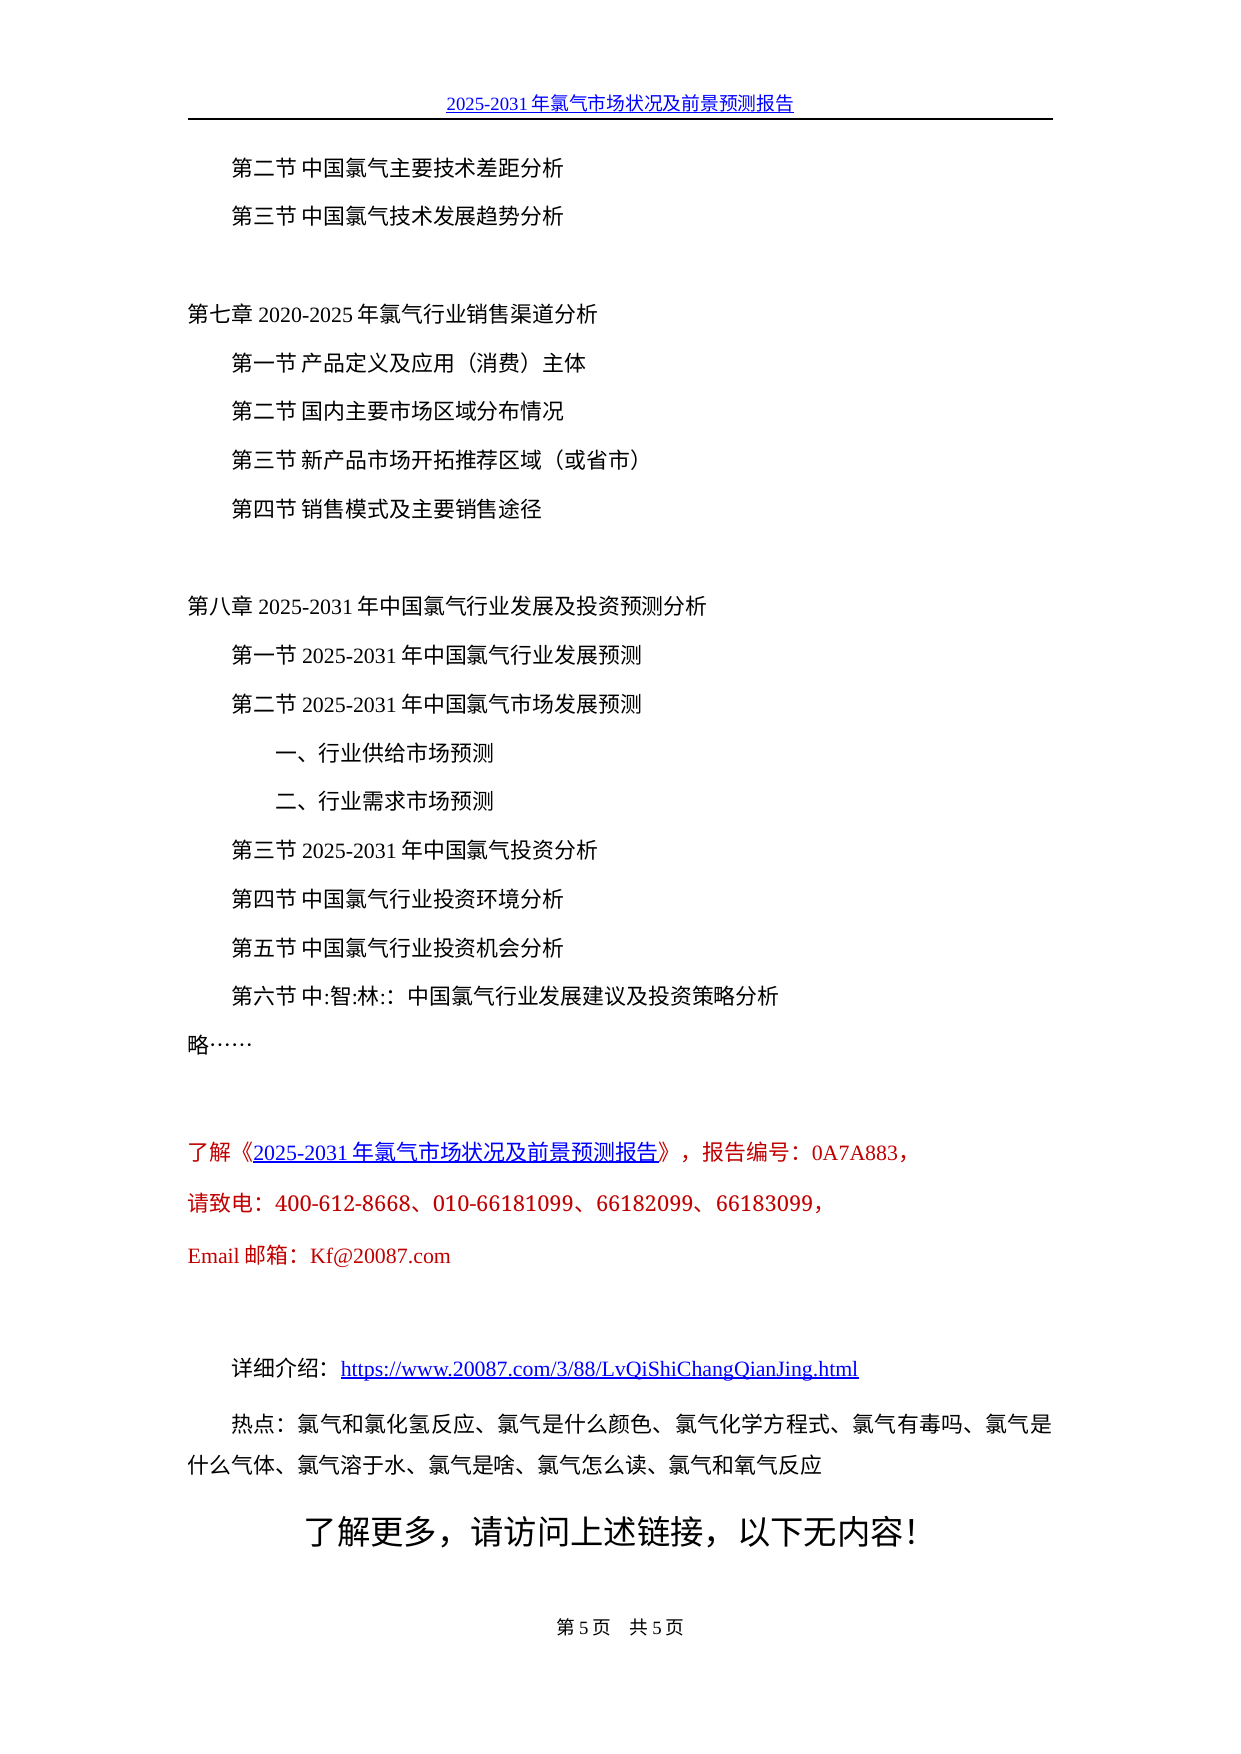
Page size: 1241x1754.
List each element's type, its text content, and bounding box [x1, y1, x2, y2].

text Email邮箱：Kf@20087.com [187, 1237, 1053, 1270]
text 请致电：400-612-8668、010-66181099、66182099、66183099， [187, 1186, 1053, 1218]
text 了解《2025-2031年氯气市场状况及前景预测报告》，报告编号：0A7A883， [187, 1134, 1053, 1167]
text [187, 150, 1053, 1060]
text 热点：氯气和氯化氢反应、氯气是什么颜色、氯气化学方程式、氯气有毒吗、氯气是什么气体、氯气溶于水、氯气是啥、氯气怎么读、氯气和氧气反应 [187, 1407, 1053, 1480]
text 详细介绍：https://www.20087.com/3/88/LvQiShiChangQianJing.html [187, 1350, 1053, 1383]
title 了解更多，请访问上述链接，以下无内容！ [187, 1497, 1053, 1562]
